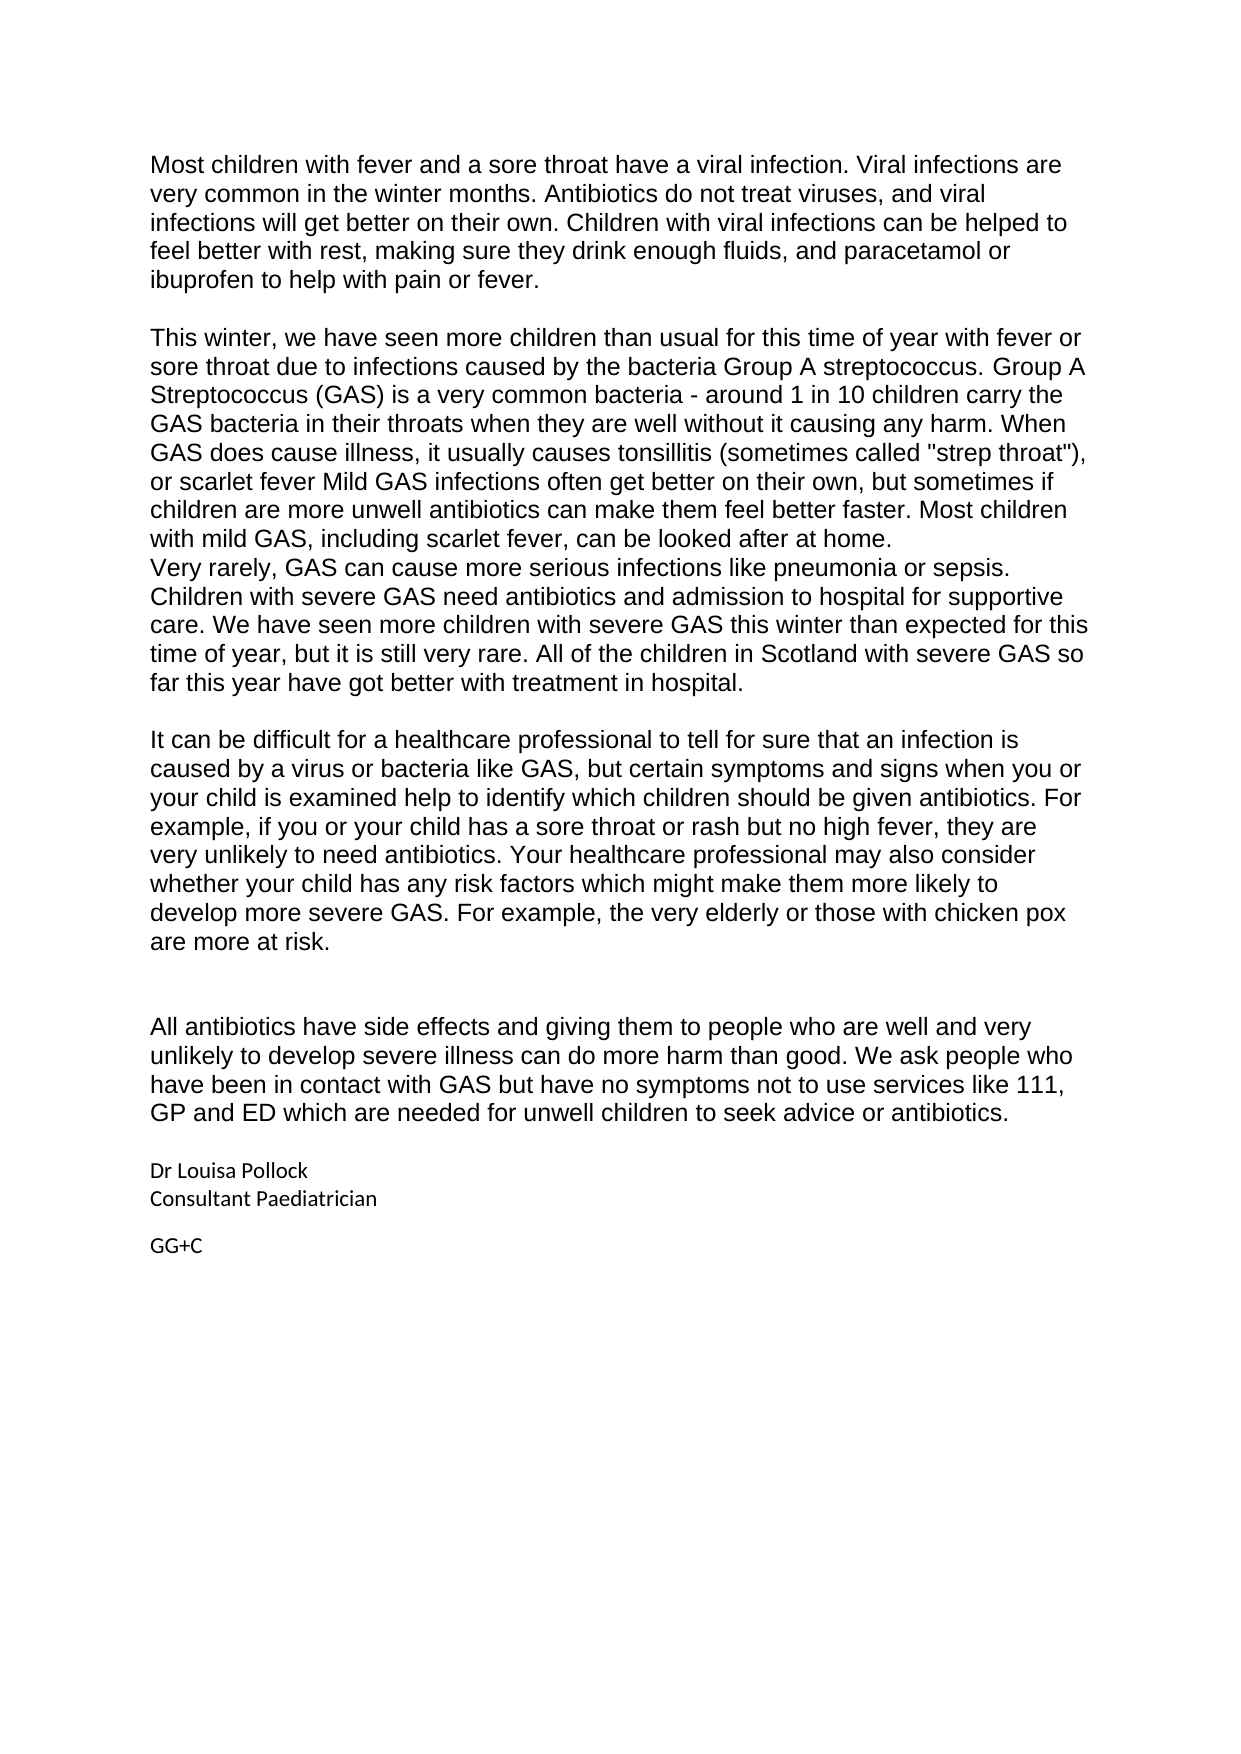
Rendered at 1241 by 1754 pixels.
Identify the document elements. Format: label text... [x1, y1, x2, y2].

text Most children with fever and a sore throat have a viral infection. Viral infections are very common in the winter months. Antibiotics do not treat viruses, and viral infections will get better on their own. Children with viral infections can be helped to feel better with rest, making sure they drink enough fluids, and paracetamol or ibuprofen to help with pain or fever. [150, 150, 1090, 294]
text Consultant Paediatrician [150, 1184, 1090, 1212]
text Very rarely, GAS can cause more serious infections like pneumonia or sepsis. Children with severe GAS need antibiotics and admission to hospital for supportive care. We have seen more children with severe GAS this winter than expected for this time of year, but it is still very rare. All of the children in Scotland with severe GAS so far this year have got better with treatment in hospital. [150, 553, 1090, 697]
text All antibiotics have side effects and giving them to people who are well and very unlikely to develop severe illness can do more harm than good. We ask people who have been in contact with GAS but have no symptoms not to use services like 111, GP and ED which are needed for unwell children to seek advice or antibiotics. [150, 1012, 1090, 1127]
text This winter, we have seen more children than usual for this time of year with fever or sore throat due to infections caused by the bacteria Group A streptococcus. Group A Streptococcus (GAS) is a very common bacteria - around 1 in 10 children carry the GAS bacteria in their throats when they are well without it causing any harm. When GAS does cause illness, it usually causes tonsillitis (sometimes called "strep throat"), or scarlet fever Mild GAS infections often get better on their own, but sometimes if children are more unwell antibiotics can make them feel better faster. Most children with mild GAS, including scarlet fever, can be looked after at home. [150, 323, 1090, 553]
text It can be difficult for a healthcare professional to tell for sure that an infection is caused by a virus or bacteria like GAS, but certain symptoms and signs when you or your child is examined help to identify which children should be given antibiotics. For example, if you or your child has a sore throat or rash but no high fever, they are very unlikely to need antibiotics. Your healthcare professional may also consider whether your child has any risk factors which might make them more likely to develop more severe GAS. For example, the very elderly or those with chicken pox are more at risk. [150, 725, 1090, 955]
text Dr Louisa Pollock [150, 1156, 1090, 1184]
text GG+C [150, 1231, 1090, 1259]
